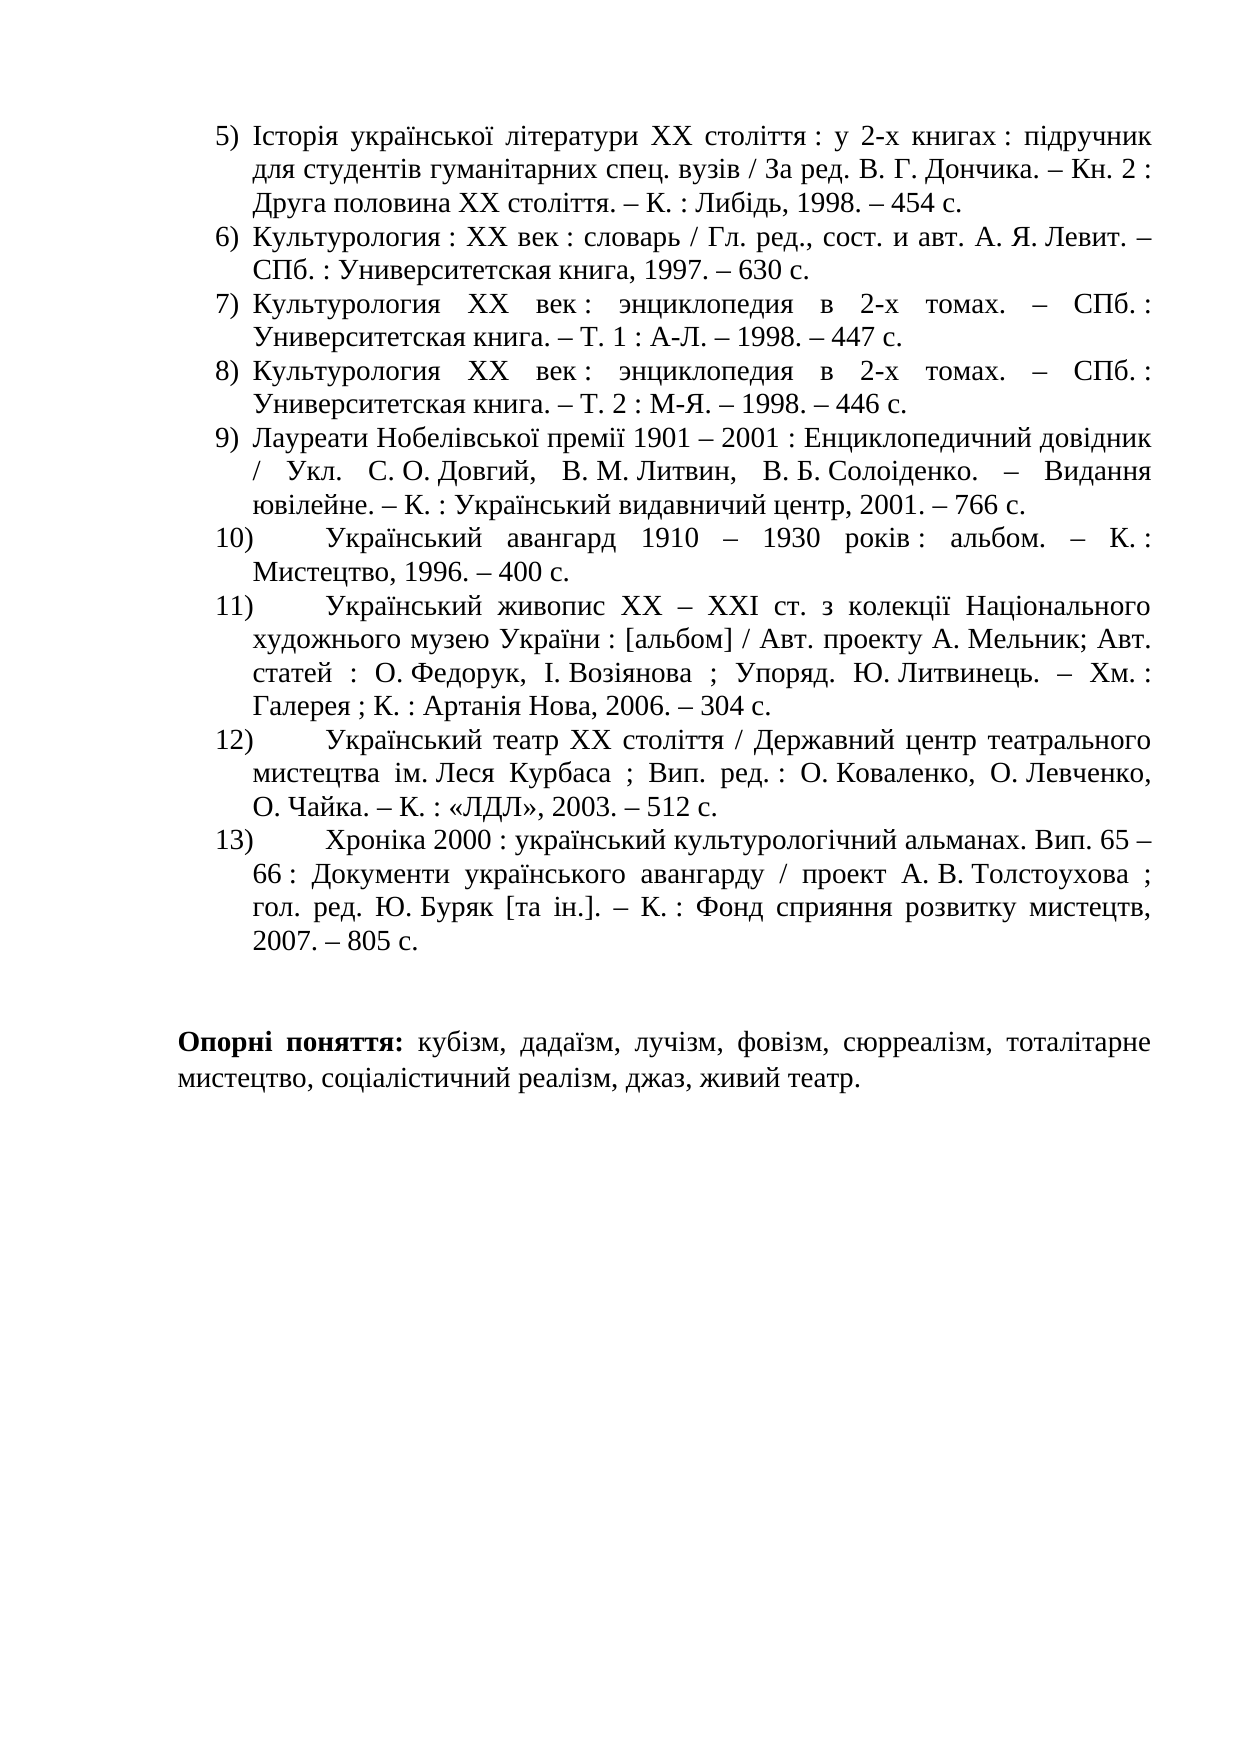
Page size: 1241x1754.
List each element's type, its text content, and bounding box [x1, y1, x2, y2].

text Опорні поняття: кубізм, дадаїзм, лучізм, фовізм, сюрреалізм, тоталітарне мистецтво, соціалістичний реалізм, джаз, живий театр. [177, 1024, 1152, 1093]
list Хроніка 2000 : український культурологічний альманах. Вип. 65 – 66 : Документи українського авангарду / проект А. В. Толстоухова ; гол. ред. Ю. Буряк [та ін.]. – К. : Фонд сприяння розвитку мистецтв, 2007. – 805 с. [215, 822, 1152, 957]
list Лауреати Нобелівської премії 1901 – 2001 : Енциклопедичний довідник / Укл. С. О. Довгий, В. М. Литвин, В. Б. Солоіденко. – Видання ювілейне. – К. : Український видавничий центр, 2001. – 766 с. [215, 420, 1152, 521]
list Культурология : ХХ век : словарь / Гл. ред., сост. и авт. А. Я. Левит. – СПб. : Университетская книга, 1997. – 630 с. [215, 219, 1152, 286]
list Культурология ХХ век : энциклопедия в 2-х томах. – СПб. : Университетская книга. – Т. 1 : А-Л. – 1998. – 447 с. [215, 286, 1152, 353]
list Культурология ХХ век : энциклопедия в 2-х томах. – СПб. : Университетская книга. – Т. 2 : М-Я. – 1998. – 446 с. [215, 353, 1152, 420]
list Український авангард 1910 – 1930 років : альбом. – К. : Мистецтво, 1996. – 400 с. [215, 521, 1152, 588]
list Український живопис ХХ – ХХІ ст. з колекції Національного художнього музею України : [альбом] / Авт. проекту А. Мельник; Авт. статей : О. Федорук, І. Возіянова ; Упоряд. Ю. Литвинець. – Хм. : Галерея ; К. : Артанія Нова, 2006. – 304 с. [215, 588, 1152, 722]
list Історія української літератури ХХ століття : у 2-х книгах : підручник для студентів гуманітарних спец. вузів / За ред. В. Г. Дончика. – Кн. 2 : Друга половина ХХ століття. – К. : Либідь, 1998. – 454 с. [215, 118, 1152, 219]
list Український театр ХХ століття / Державний центр театрального мистецтва ім. Леся Курбаса ; Вип. ред. : О. Коваленко, О. Левченко, О. Чайка. – К. : «ЛДЛ», 2003. – 512 с. [215, 722, 1152, 822]
